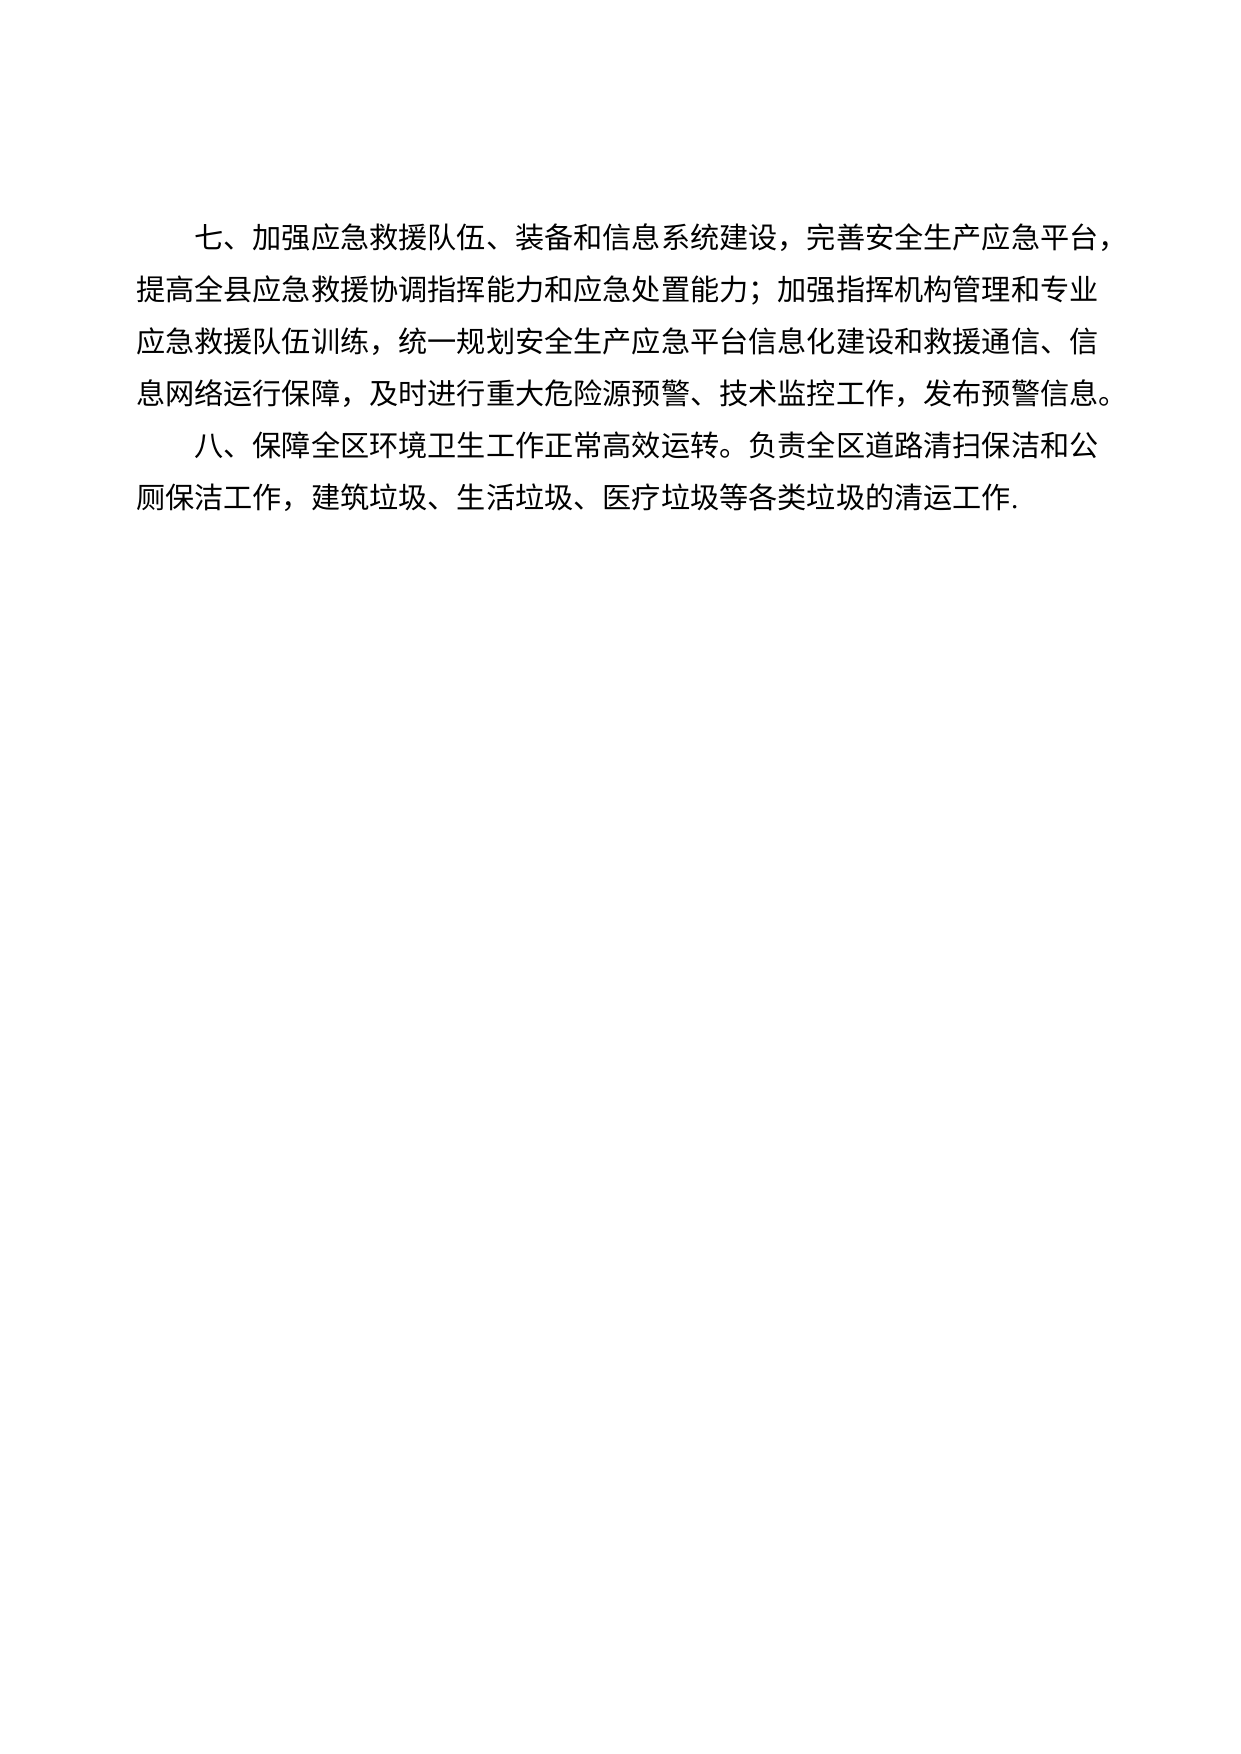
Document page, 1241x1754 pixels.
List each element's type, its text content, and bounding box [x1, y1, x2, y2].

text 八、保障全区环境卫生工作正常高效运转。负责全区道路清扫保洁和公厕保洁工作，建筑垃圾、生活垃圾、医疗垃圾等各类垃圾的清运工作. [136, 415, 1104, 519]
text 七、加强应急救援队伍、装备和信息系统建设，完善安全生产应急平台，提高全县应急救援协调指挥能力和应急处置能力；加强指挥机构管理和专业应急救援队伍训练，统一规划安全生产应急平台信息化建设和救援通信、信息网络运行保障，及时进行重大危险源预警、技术监控工作，发布预警信息。 [136, 207, 1104, 415]
